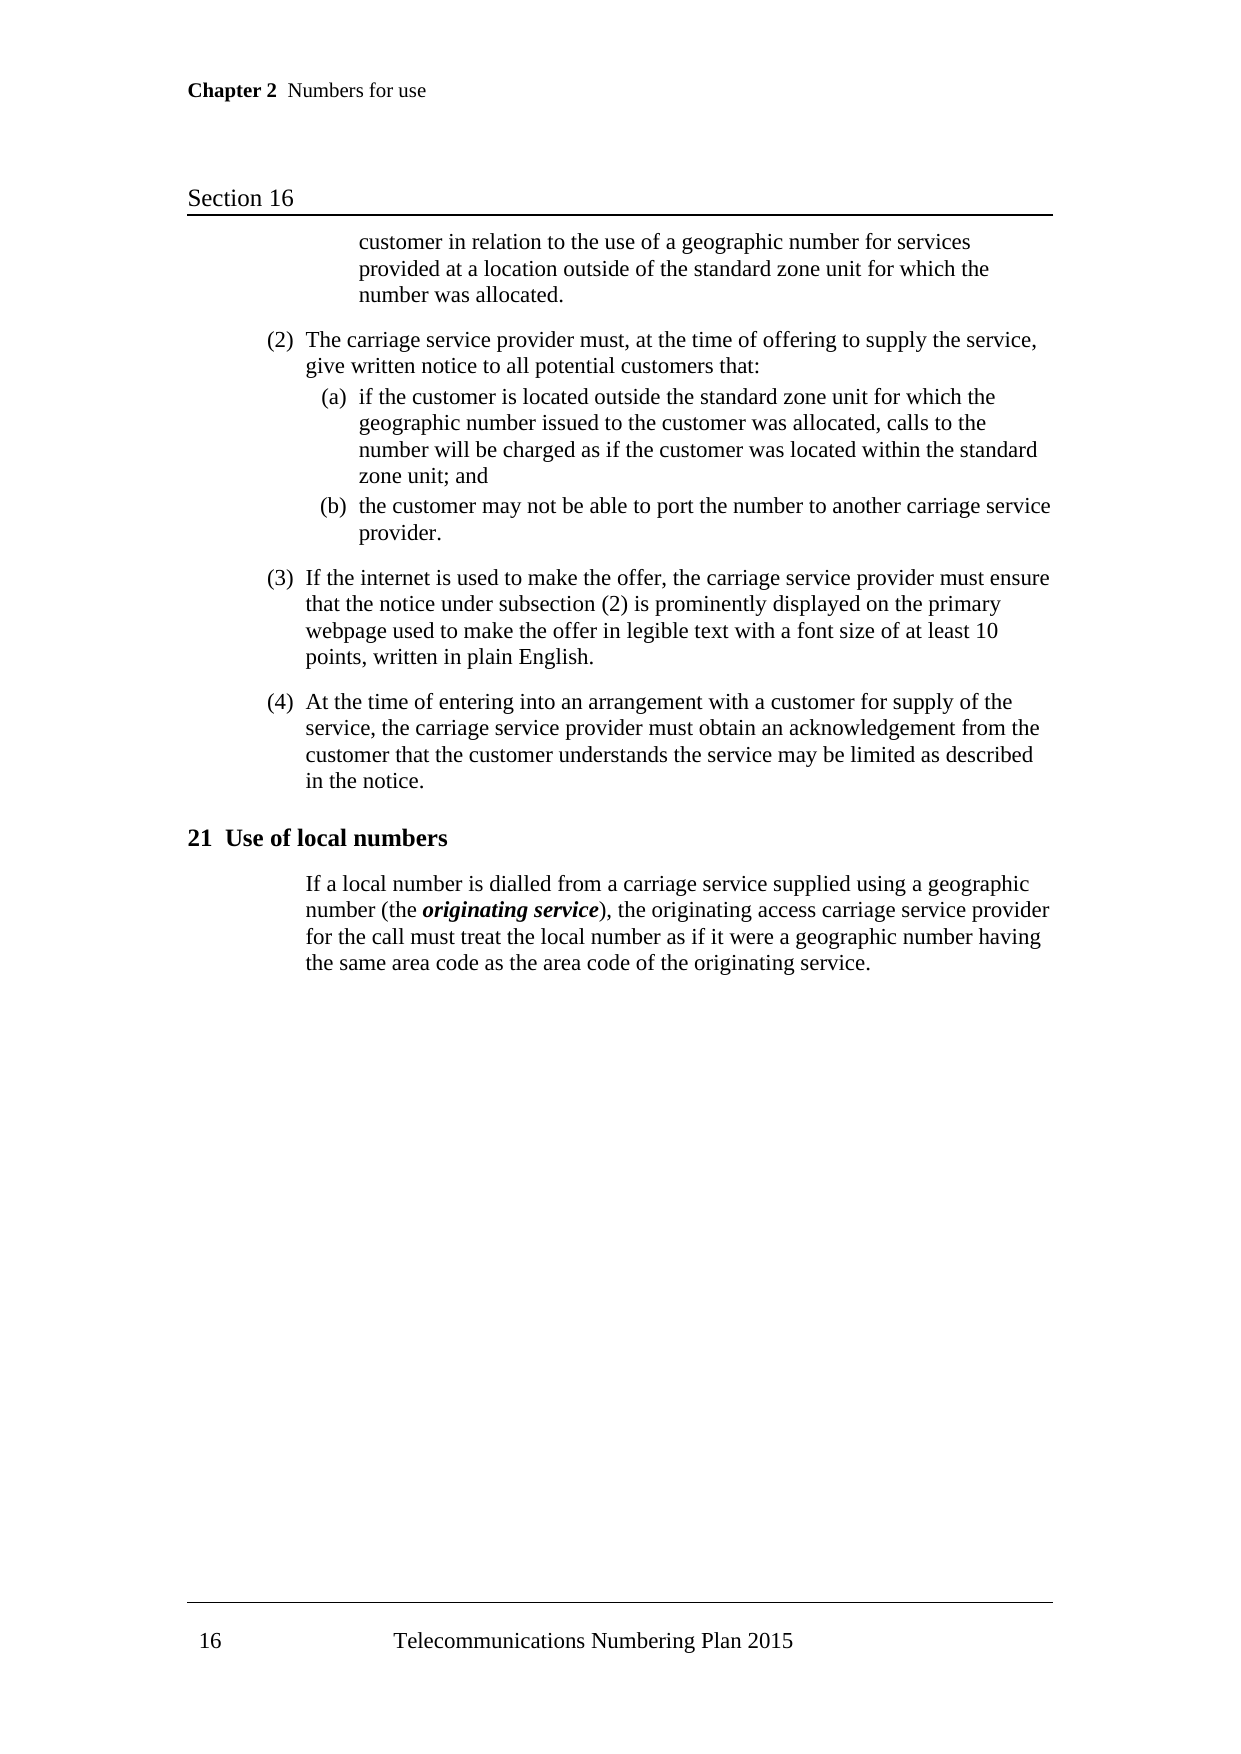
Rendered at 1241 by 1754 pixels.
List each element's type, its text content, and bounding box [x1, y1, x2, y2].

text (a) if the customer is located outside the standard zone unit for which the geographic number issued to the customer was allocated, calls to the number will be charged as if the customer was located within the standard zone unit; and [187, 383, 1053, 488]
text (2) The carriage service provider must, at the time of offering to supply the service, give written notice to all potential customers that: [187, 326, 1053, 379]
text If a local number is dialled from a carriage service supplied using a geographic number (the originating service), the originating access carriage service provider for the call must treat the local number as if it were a geographic number having the same area code as the area code of the originating service. [187, 870, 1053, 976]
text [187, 228, 1053, 307]
text (b) the customer may not be able to port the number to another carriage service provider. [187, 492, 1053, 545]
text (3) If the internet is used to make the offer, the carriage service provider must ensure that the notice under subsection (2) is prominently displayed on the primary webpage used to make the offer in legible text with a font size of at least 10 points, written in plain English. [187, 564, 1053, 669]
text (4) At the time of entering into an arrangement with a customer for supply of the service, the carriage service provider must obtain an acknowledgement from the customer that the customer understands the service may be limited as described in the notice. [187, 688, 1053, 793]
text 21 Use of local numbers [187, 823, 1053, 851]
